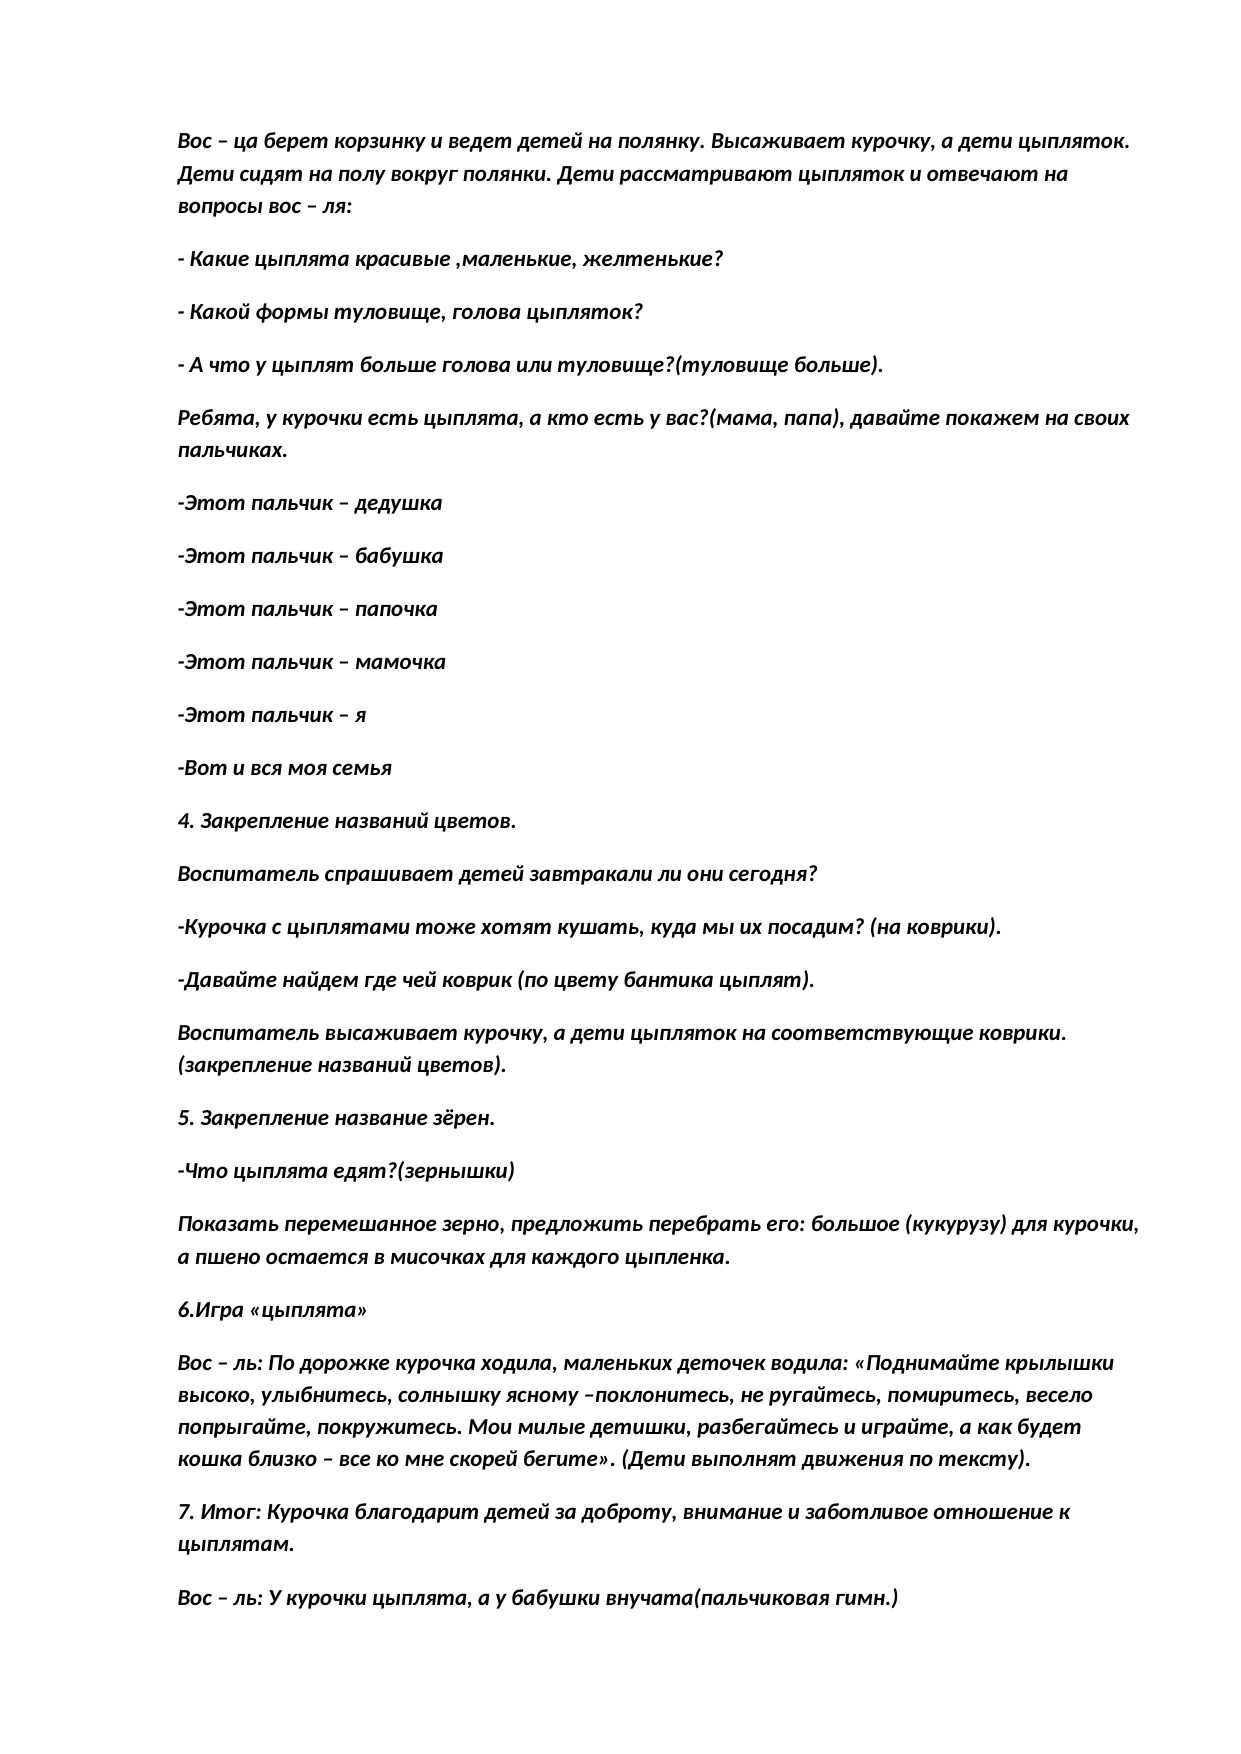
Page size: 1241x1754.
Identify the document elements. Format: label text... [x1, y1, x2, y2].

text - Какой формы туловище, голова цыпляток? [177, 297, 1152, 325]
text 5. Закрепление название зёрен. [177, 1103, 1152, 1132]
text 6.Игра «цыплята» [177, 1295, 1152, 1323]
text -Этот пальчик – папочка [177, 594, 1152, 622]
text Вос – ца берет корзинку и ведет детей на полянку. Высаживает курочку, а дети цыпляток. Дети сидят на полу вокруг полянки. Дети рассматривают цыпляток и отвечают на вопросы вос – ля: [177, 126, 1152, 219]
text 7. Итог: Курочка благодарит детей за доброту, внимание и заботливое отношение к цыплятам. [177, 1497, 1152, 1558]
text -Курочка с цыплятами тоже хотят кушать, куда мы их посадим? (на коврики). [177, 912, 1152, 940]
text Воспитатель высаживает курочку, а дети цыпляток на соответствующие коврики.(закрепление названий цветов). [177, 1018, 1152, 1078]
text Воспитатель спрашивает детей завтракали ли они сегодня? [177, 859, 1152, 887]
text Показать перемешанное зерно, предложить перебрать его: большое (кукурузу) для курочки, а пшено остается в мисочках для каждого цыпленка. [177, 1209, 1152, 1270]
text -Этот пальчик – бабушка [177, 541, 1152, 569]
text Вос – ль: По дорожке курочка ходила, маленьких деточек водила: «Поднимайте крылышки высоко, улыбнитесь, солнышку ясному –поклонитесь, не ругайтесь, помиритесь, весело попрыгайте, покружитесь. Мои милые детишки, разбегайтесь и играйте, а как будет кошка близко – все ко мне скорей бегите». (Дети выполнят движения по тексту). [177, 1348, 1152, 1472]
text Вос – ль: У курочки цыплята, а у бабушки внучата(пальчиковая гимн.) [177, 1583, 1152, 1611]
text -Этот пальчик – дедушка [177, 488, 1152, 516]
text -Давайте найдем где чей коврик (по цвету бантика цыплят). [177, 965, 1152, 993]
text - А что у цыплят больше голова или туловище?(туловище больше). [177, 350, 1152, 378]
text 4. Закрепление названий цветов. [177, 806, 1152, 834]
text -Что цыплята едят?(зернышки) [177, 1157, 1152, 1184]
text -Вот и вся моя семья [177, 753, 1152, 781]
text -Этот пальчик – я [177, 700, 1152, 728]
text -Этот пальчик – мамочка [177, 647, 1152, 675]
text Ребята, у курочки есть цыплята, а кто есть у вас?(мама, папа), давайте покажем на своих пальчиках. [177, 403, 1152, 463]
text - Какие цыплята красивые ,маленькие, желтенькие? [177, 244, 1152, 272]
